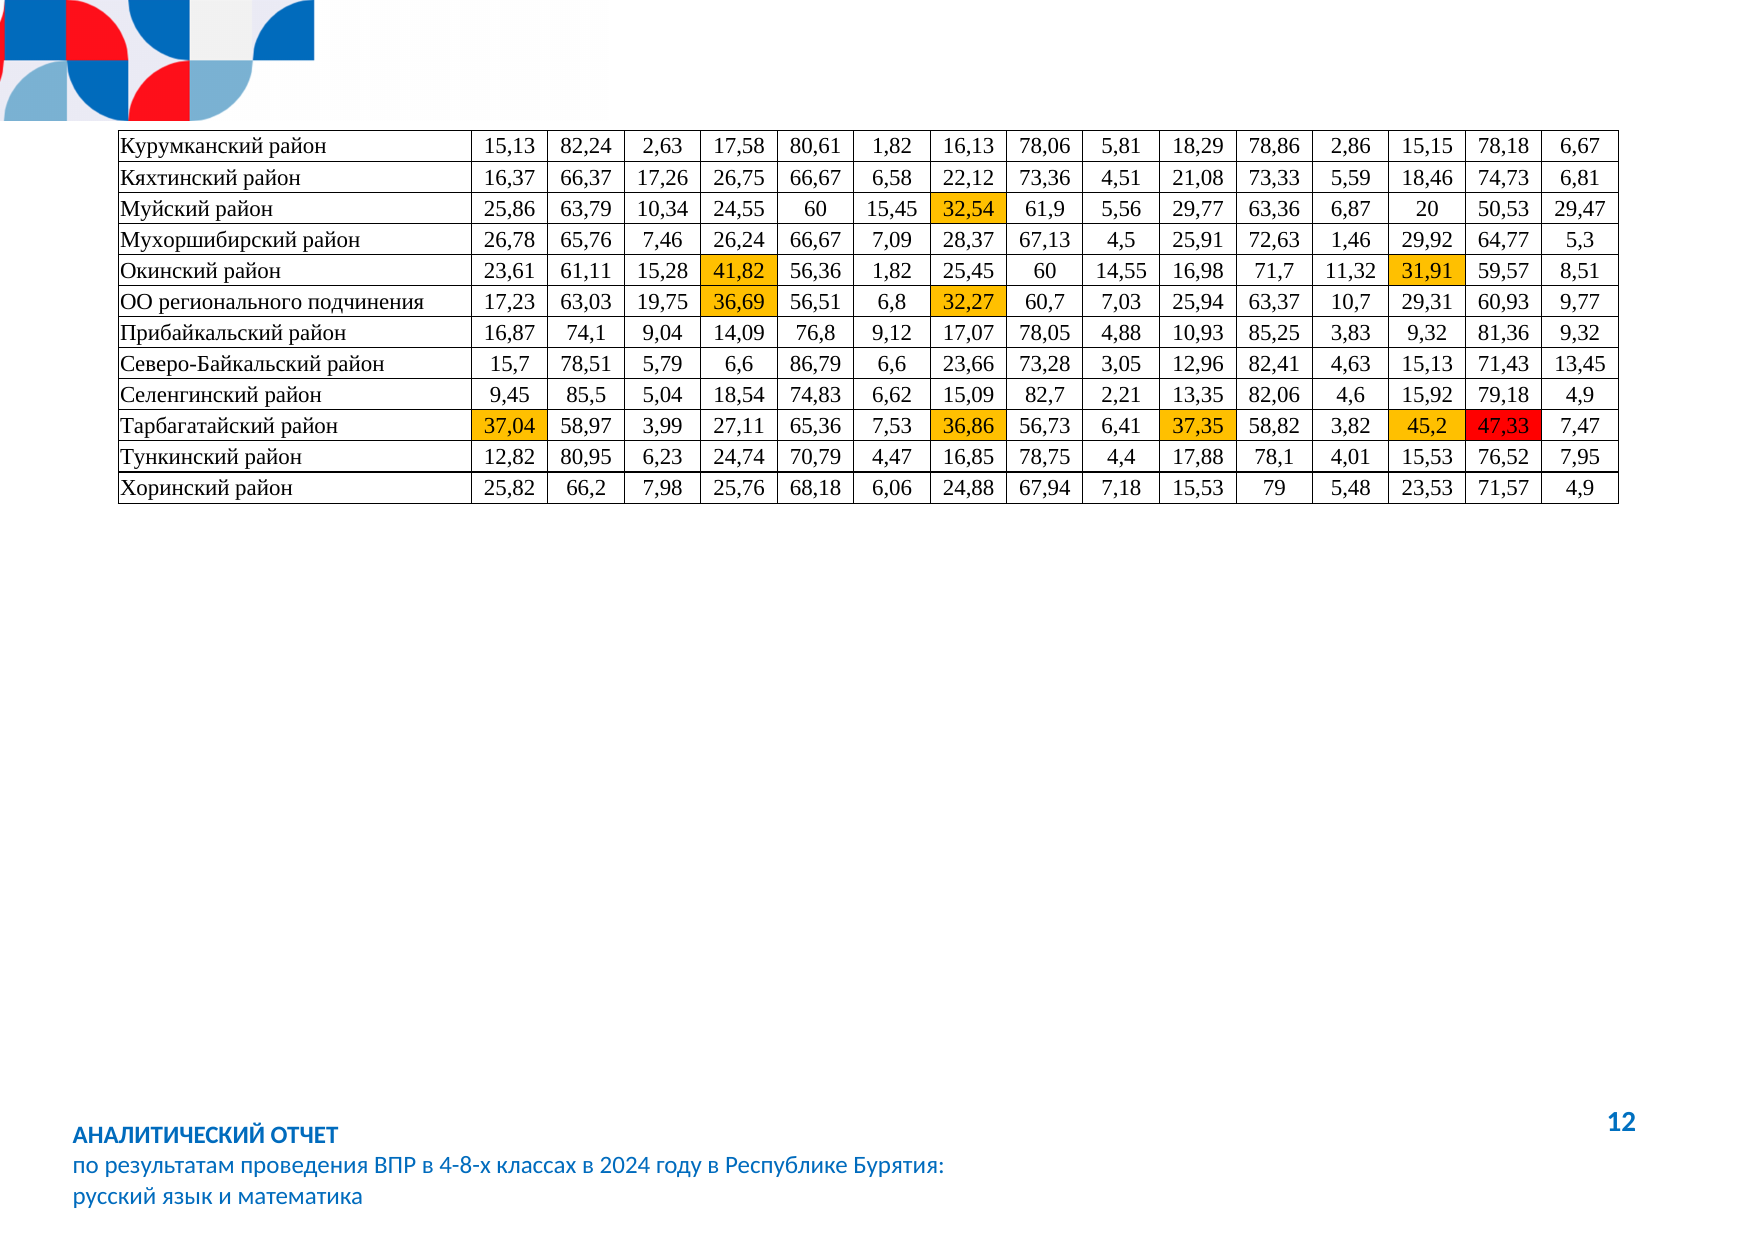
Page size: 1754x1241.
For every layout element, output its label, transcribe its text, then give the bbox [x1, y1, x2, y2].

table_cell 18,54 [701, 379, 777, 409]
table_cell 25,45 [931, 255, 1006, 285]
table_cell 80,61 [778, 131, 853, 161]
table_cell 5,59 [1313, 162, 1388, 192]
table_cell 78,75 [1007, 441, 1082, 471]
table_cell 66,67 [778, 162, 853, 192]
table_cell 17,88 [1160, 441, 1236, 471]
table_cell 78,05 [1007, 317, 1082, 347]
table_cell 10,7 [1313, 286, 1388, 316]
table_cell 61,9 [1007, 193, 1082, 223]
table_cell 26,78 [472, 224, 547, 254]
table_cell Прибайкальский район [119, 317, 471, 347]
table_cell 2,63 [625, 131, 700, 161]
table_cell 20 [1389, 193, 1465, 223]
table_cell 1,82 [854, 131, 930, 161]
table_cell 72,63 [1237, 224, 1312, 254]
table_cell 24,55 [701, 193, 777, 223]
table_cell 28,37 [931, 224, 1006, 254]
table_cell 13,35 [1160, 379, 1236, 409]
table_cell 27,11 [701, 410, 777, 440]
table_cell 6,06 [854, 473, 930, 502]
picture [0, 0, 608, 121]
table_cell 4,4 [1083, 441, 1159, 471]
table_cell 9,04 [625, 317, 700, 347]
table_cell 6,87 [1313, 193, 1388, 223]
table_cell 18,29 [1160, 131, 1236, 161]
table_cell 68,18 [778, 473, 853, 502]
table_cell 59,57 [1466, 255, 1541, 285]
table_cell 7,95 [1542, 441, 1618, 471]
table_cell 9,12 [854, 317, 930, 347]
table_cell 82,24 [548, 131, 624, 161]
table_cell 66,67 [778, 224, 853, 254]
table_cell 81,36 [1466, 317, 1541, 347]
table_cell 25,91 [1160, 224, 1236, 254]
table_cell 65,76 [548, 224, 624, 254]
table_cell ОО регионального подчинения [119, 286, 471, 316]
table_cell 9,32 [1389, 317, 1465, 347]
table_cell 66,2 [548, 473, 624, 502]
table_cell 14,09 [701, 317, 777, 347]
table_cell 74,83 [778, 379, 853, 409]
table_cell Хоринский район [119, 473, 471, 502]
table_cell 18,46 [1389, 162, 1465, 192]
table_cell 73,36 [1007, 162, 1082, 192]
table_cell 6,62 [854, 379, 930, 409]
table_cell 78,86 [1237, 131, 1312, 161]
table_cell 23,53 [1389, 473, 1465, 502]
table_cell 60,7 [1007, 286, 1082, 316]
table_cell 6,41 [1083, 410, 1159, 440]
table_cell 78,1 [1237, 441, 1312, 471]
table_cell 63,79 [548, 193, 624, 223]
table_cell 16,85 [931, 441, 1006, 471]
table_cell 4,88 [1083, 317, 1159, 347]
table_cell 4,6 [1313, 379, 1388, 409]
table_cell 66,37 [548, 162, 624, 192]
table_cell 6,81 [1542, 162, 1618, 192]
table_cell Курумканский район [119, 131, 471, 161]
table_cell 71,57 [1466, 473, 1541, 502]
table_cell Северо-Байкальский район [119, 348, 471, 378]
table_cell Тарбагатайский район [119, 410, 471, 440]
table_cell 82,7 [1007, 379, 1082, 409]
table_cell 63,37 [1237, 286, 1312, 316]
table_cell 25,94 [1160, 286, 1236, 316]
table_cell 85,25 [1237, 317, 1312, 347]
table_cell 6,67 [1542, 131, 1618, 161]
table_cell 6,58 [854, 162, 930, 192]
table_cell 3,83 [1313, 317, 1388, 347]
table_cell 13,45 [1542, 348, 1618, 378]
table_cell 15,13 [1389, 348, 1465, 378]
table_cell 79,18 [1466, 379, 1541, 409]
table_cell 19,75 [625, 286, 700, 316]
table_cell 4,51 [1083, 162, 1159, 192]
table_cell 2,86 [1313, 131, 1388, 161]
table_cell 36,86 [931, 410, 1006, 440]
table_cell 79 [1237, 473, 1312, 502]
table_cell 15,15 [1389, 131, 1465, 161]
table_cell 31,91 [1389, 255, 1465, 285]
table_cell 4,9 [1542, 473, 1618, 502]
table_cell 58,97 [548, 410, 624, 440]
table_cell 82,41 [1237, 348, 1312, 378]
table_cell 17,23 [472, 286, 547, 316]
table_cell 9,32 [1542, 317, 1618, 347]
table_cell 78,18 [1466, 131, 1541, 161]
table_cell 60 [778, 193, 853, 223]
table_cell 6,6 [701, 348, 777, 378]
table_cell 1,82 [854, 255, 930, 285]
table_cell 15,28 [625, 255, 700, 285]
table_cell 71,7 [1237, 255, 1312, 285]
table_cell 65,36 [778, 410, 853, 440]
table_cell 63,36 [1237, 193, 1312, 223]
table_cell 8,51 [1542, 255, 1618, 285]
table_cell Тункинский район [119, 441, 471, 471]
table_cell 5,48 [1313, 473, 1388, 502]
table_cell 26,75 [701, 162, 777, 192]
table_cell 58,82 [1237, 410, 1312, 440]
table_cell 6,23 [625, 441, 700, 471]
table_cell 86,79 [778, 348, 853, 378]
table_cell 15,92 [1389, 379, 1465, 409]
table_cell Муйский район [119, 193, 471, 223]
table_cell 14,55 [1083, 255, 1159, 285]
table_cell 60,93 [1466, 286, 1541, 316]
table_cell 73,28 [1007, 348, 1082, 378]
table_cell 22,12 [931, 162, 1006, 192]
table_cell 29,92 [1389, 224, 1465, 254]
table_cell 25,86 [472, 193, 547, 223]
table_cell 82,06 [1237, 379, 1312, 409]
table_cell 45,2 [1389, 410, 1465, 440]
table_cell 63,03 [548, 286, 624, 316]
table_cell 6,8 [854, 286, 930, 316]
table_cell 60 [1007, 255, 1082, 285]
table_cell 17,26 [625, 162, 700, 192]
table_cell 80,95 [548, 441, 624, 471]
table_cell 24,88 [931, 473, 1006, 502]
table_cell 74,1 [548, 317, 624, 347]
table_cell Селенгинский район [119, 379, 471, 409]
table_cell 23,61 [472, 255, 547, 285]
table_cell 78,06 [1007, 131, 1082, 161]
table_cell 15,09 [931, 379, 1006, 409]
table_cell 76,52 [1466, 441, 1541, 471]
table_cell Кяхтинский район [119, 162, 471, 192]
table_cell 29,31 [1389, 286, 1465, 316]
table_cell 15,7 [472, 348, 547, 378]
table_cell 4,47 [854, 441, 930, 471]
table_cell 12,82 [472, 441, 547, 471]
table_cell Окинский район [119, 255, 471, 285]
table_cell 56,73 [1007, 410, 1082, 440]
table_cell 70,79 [778, 441, 853, 471]
table_cell 29,77 [1160, 193, 1236, 223]
table_cell 25,76 [701, 473, 777, 502]
table_cell 32,54 [931, 193, 1006, 223]
table_cell 25,82 [472, 473, 547, 502]
table_cell 16,87 [472, 317, 547, 347]
table_cell 12,96 [1160, 348, 1236, 378]
table_cell 6,6 [854, 348, 930, 378]
table_cell 73,33 [1237, 162, 1312, 192]
table_cell 11,32 [1313, 255, 1388, 285]
table_cell 36,69 [701, 286, 777, 316]
table_cell 15,53 [1389, 441, 1465, 471]
table_cell 74,73 [1466, 162, 1541, 192]
table_cell 7,09 [854, 224, 930, 254]
table_cell 17,07 [931, 317, 1006, 347]
table_cell 9,77 [1542, 286, 1618, 316]
table_cell 76,8 [778, 317, 853, 347]
table_cell 1,46 [1313, 224, 1388, 254]
table_cell 10,34 [625, 193, 700, 223]
table_cell 29,47 [1542, 193, 1618, 223]
table_cell 7,98 [625, 473, 700, 502]
table_cell 3,05 [1083, 348, 1159, 378]
table_cell 9,45 [472, 379, 547, 409]
table_cell 56,51 [778, 286, 853, 316]
table_cell 5,79 [625, 348, 700, 378]
table_cell 7,46 [625, 224, 700, 254]
table_cell 64,77 [1466, 224, 1541, 254]
table_cell 24,74 [701, 441, 777, 471]
table_cell 3,99 [625, 410, 700, 440]
table_cell 10,93 [1160, 317, 1236, 347]
table_cell 37,04 [472, 410, 547, 440]
table_cell 4,63 [1313, 348, 1388, 378]
table_cell 21,08 [1160, 162, 1236, 192]
table_cell 26,24 [701, 224, 777, 254]
table_cell 71,43 [1466, 348, 1541, 378]
table_cell Мухоршибирский район [119, 224, 471, 254]
table_cell 4,5 [1083, 224, 1159, 254]
table_cell 16,98 [1160, 255, 1236, 285]
table_cell 41,82 [701, 255, 777, 285]
table_cell 3,82 [1313, 410, 1388, 440]
table_cell 7,53 [854, 410, 930, 440]
table_cell 4,9 [1542, 379, 1618, 409]
table_cell 85,5 [548, 379, 624, 409]
table_cell 5,04 [625, 379, 700, 409]
table_cell 78,51 [548, 348, 624, 378]
table_cell 7,18 [1083, 473, 1159, 502]
table_cell 5,56 [1083, 193, 1159, 223]
table_cell 67,13 [1007, 224, 1082, 254]
table_cell 15,45 [854, 193, 930, 223]
table_cell 7,47 [1542, 410, 1618, 440]
table_cell 17,58 [701, 131, 777, 161]
table_cell 15,53 [1160, 473, 1236, 502]
table_cell 7,03 [1083, 286, 1159, 316]
table_cell 67,94 [1007, 473, 1082, 502]
table_cell 5,3 [1542, 224, 1618, 254]
table_cell 50,53 [1466, 193, 1541, 223]
table_cell 47,33 [1466, 410, 1541, 440]
table_cell 4,01 [1313, 441, 1388, 471]
table_cell 23,66 [931, 348, 1006, 378]
table_cell 37,35 [1160, 410, 1236, 440]
table_cell 5,81 [1083, 131, 1159, 161]
table_cell 56,36 [778, 255, 853, 285]
table_cell 2,21 [1083, 379, 1159, 409]
table_cell 16,13 [931, 131, 1006, 161]
table_cell 61,11 [548, 255, 624, 285]
table_cell 15,13 [472, 131, 547, 161]
table_cell 32,27 [931, 286, 1006, 316]
table_cell 16,37 [472, 162, 547, 192]
